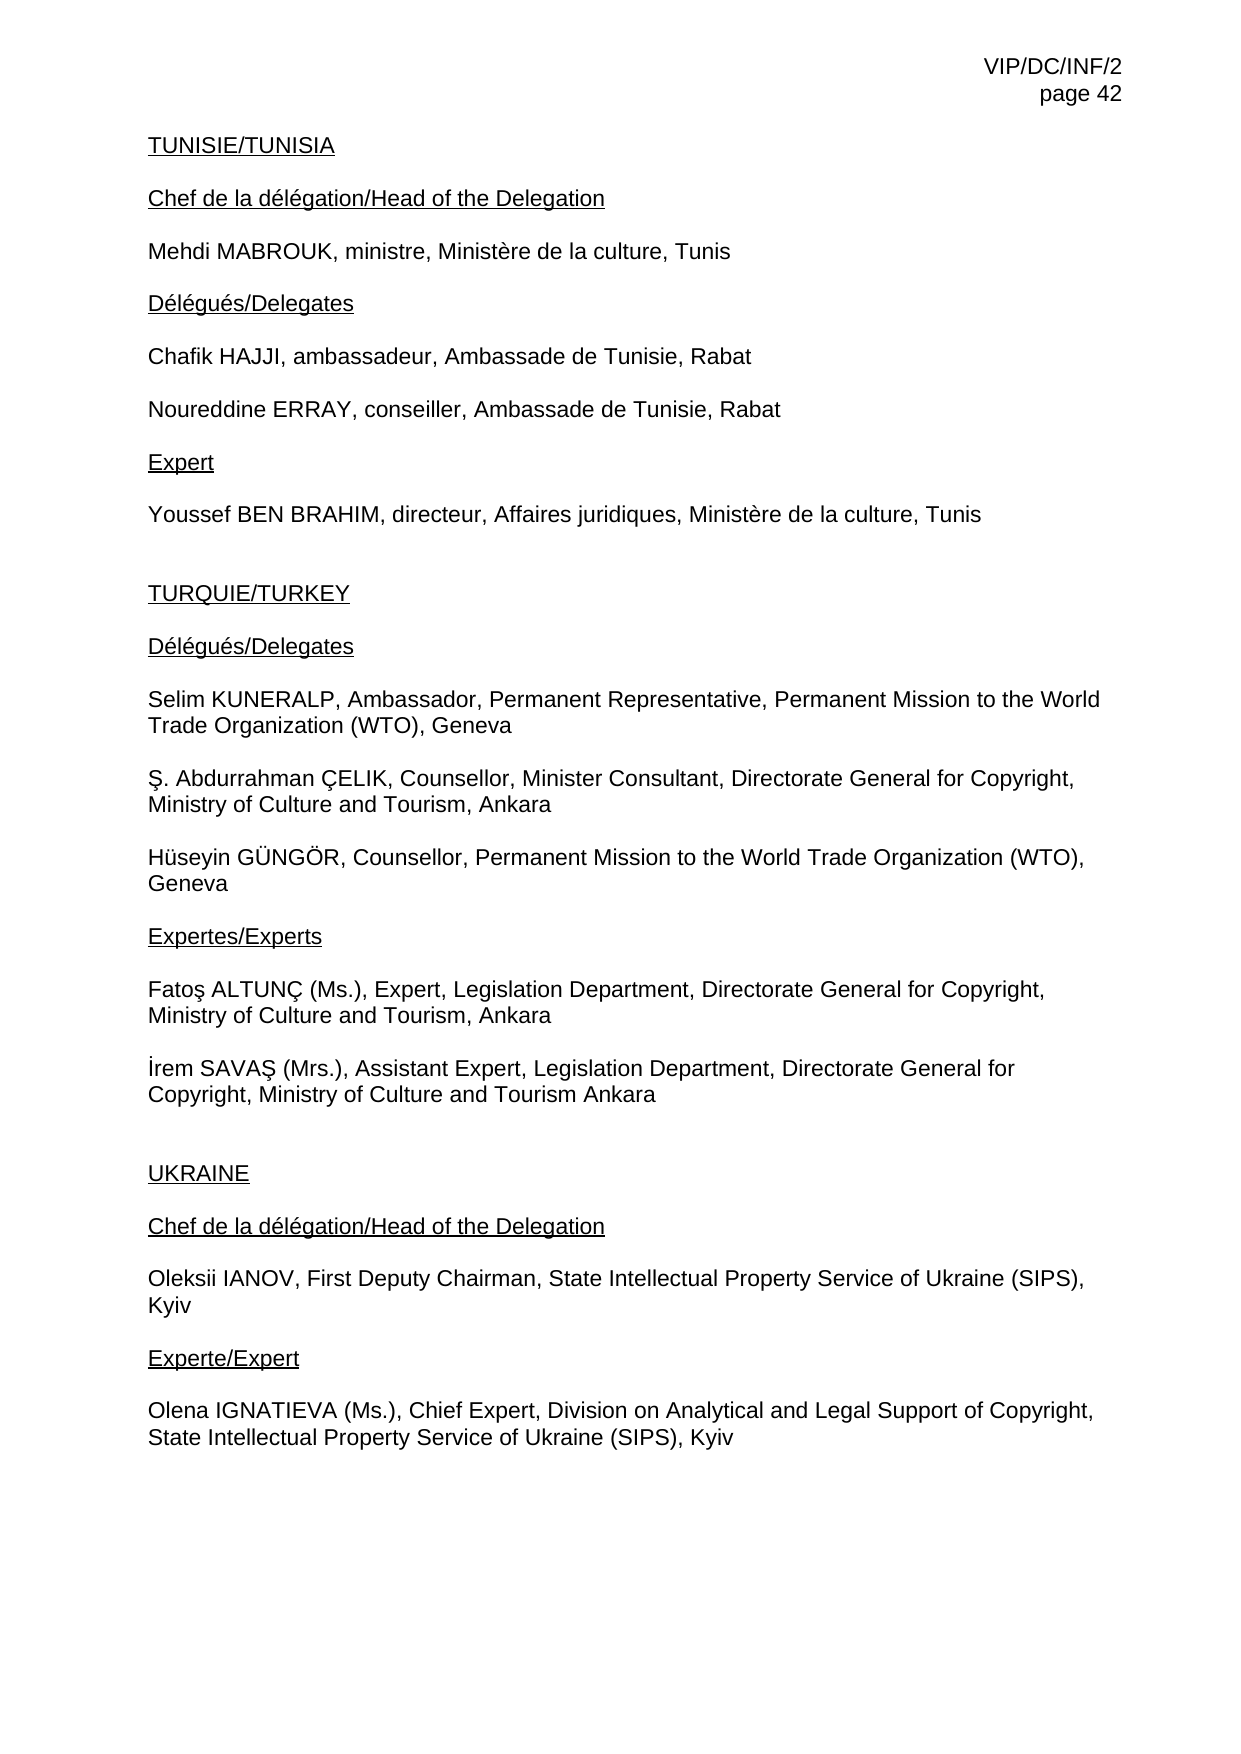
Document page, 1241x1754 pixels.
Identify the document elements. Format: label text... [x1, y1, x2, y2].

text Délégués/Delegates [148, 633, 1122, 659]
text Délégués/Delegates [148, 290, 1122, 317]
text Experte/Expert [148, 1344, 1122, 1371]
text Oleksii IANOV, First Deputy Chairman, State Intellectual Property Service of Ukraine (SIPS), Kyiv [148, 1265, 1122, 1318]
text UKRAINE [148, 1160, 1122, 1186]
text Selim KUNERALP, Ambassador, Permanent Representative, Permanent Mission to the World Trade Organization (WTO), Geneva [148, 686, 1122, 738]
text Olena IGNATIEVA (Ms.), Chief Expert, Division on Analytical and Legal Support of Copyright, State Intellectual Property Service of Ukraine (SIPS), Kyiv [148, 1397, 1122, 1450]
text Mehdi MABROUK, ministre, Ministère de la culture, Tunis [148, 238, 1122, 264]
text Noureddine ERRAY, conseiller, Ambassade de Tunisie, Rabat [148, 396, 1122, 422]
text Youssef BEN BRAHIM, directeur, Affaires juridiques, Ministère de la culture, Tunis [148, 501, 1122, 527]
text Chef de la délégation/Head of the Delegation [148, 1213, 1122, 1239]
text Hüseyin GÜNGÖR, Counsellor, Permanent Mission to the World Trade Organization (WTO), Geneva [148, 844, 1122, 896]
text Ş. Abdurrahman ÇELIK, Counsellor, Minister Consultant, Directorate General for Copyright, Ministry of Culture and Tourism, Ankara [148, 765, 1122, 817]
text Chef de la délégation/Head of the Delegation [148, 185, 1122, 211]
text TUNISIE/TUNISIA [148, 132, 1122, 158]
text İrem SAVAŞ (Mrs.), Assistant Expert, Legislation Department, Directorate General for Copyright, Ministry of Culture and Tourism Ankara [148, 1054, 1122, 1107]
text Chafik HAJJI, ambassadeur, Ambassade de Tunisie, Rabat [148, 343, 1122, 369]
text Fatoş ALTUNÇ (Ms.), Expert, Legislation Department, Directorate General for Copyright, Ministry of Culture and Tourism, Ankara [148, 976, 1122, 1028]
text Expert [148, 448, 1122, 475]
text TURQUIE/TURKEY [148, 580, 1122, 607]
text Expertes/Experts [148, 923, 1122, 949]
